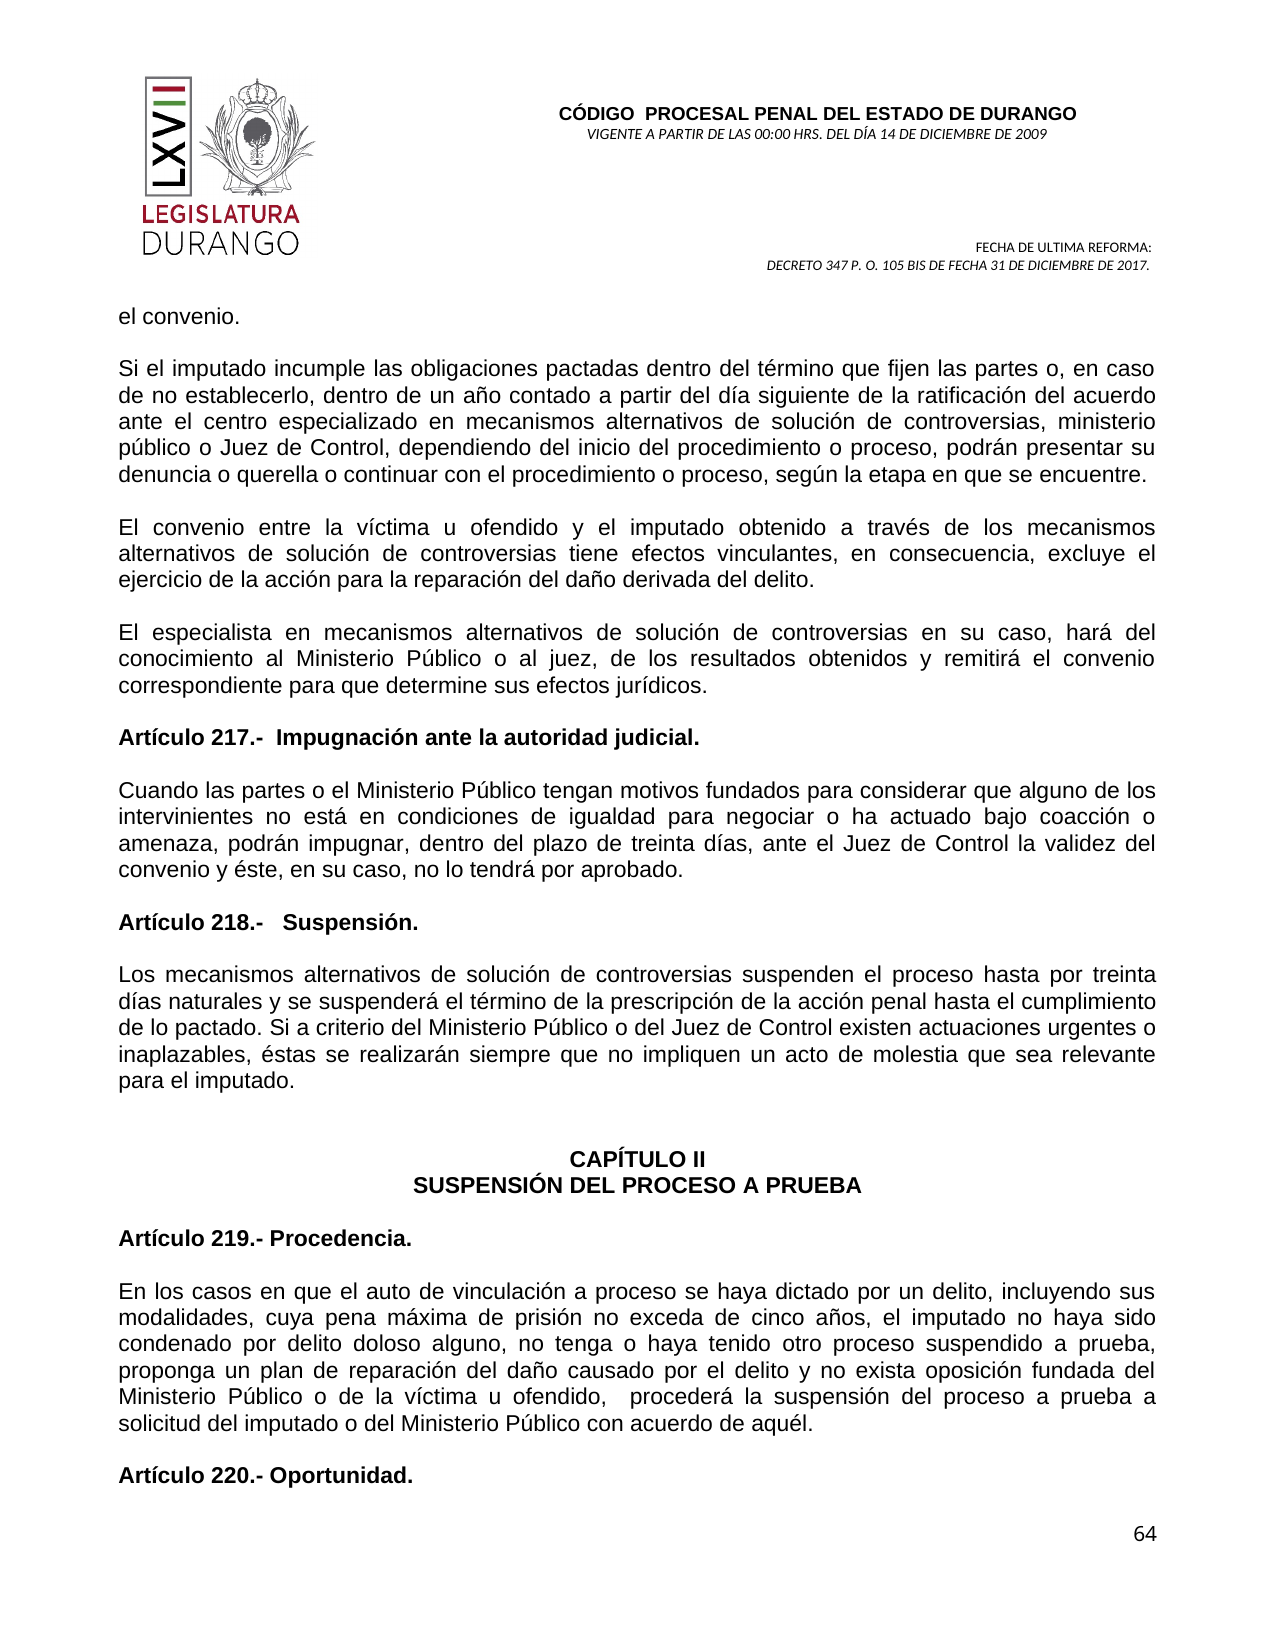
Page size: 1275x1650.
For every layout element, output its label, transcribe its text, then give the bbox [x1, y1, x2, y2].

subtitle SUSPENSIÓN DEL PROCESO A PRUEBA [118, 1172, 1157, 1199]
text Artículo 217.- Impugnación ante la autoridad judicial. [118, 724, 1157, 751]
subtitle CAPÍTULO II [118, 1146, 1157, 1172]
text Artículo 218.- Suspensión. [118, 909, 1157, 935]
text Artículo 220.- Oportunidad. [118, 1462, 1157, 1488]
text Cuando las partes o el Ministerio Público tengan motivos fundados para considerar que alguno de los intervinientes no está en condiciones de igualdad para negociar o ha actuado bajo coacción o amenaza, podrán impugnar, dentro del plazo de treinta días, ante el Juez de Control la validez del convenio y éste, en su caso, no lo tendrá por aprobado. [118, 777, 1157, 882]
text Los mecanismos alternativos de solución de controversias suspenden el proceso hasta por treinta días naturales y se suspenderá el término de la prescripción de la acción penal hasta el cumplimiento de lo pactado. Si a criterio del Ministerio Público o del Juez de Control existen actuaciones urgentes o inaplazables, éstas se realizarán siempre que no impliquen un acto de molestia que sea relevante para el imputado. [118, 961, 1157, 1093]
text En los casos en que el auto de vinculación a proceso se haya dictado por un delito, incluyendo sus modalidades, cuya pena máxima de prisión no exceda de cinco años, el imputado no haya sido condenado por delito doloso alguno, no tenga o haya tenido otro proceso suspendido a prueba, proponga un plan de reparación del daño causado por el delito y no exista oposición fundada del Ministerio Público o de la víctima u ofendido, procederá la suspensión del proceso a prueba a solicitud del imputado o del Ministerio Público con acuerdo de aquél. [118, 1278, 1157, 1436]
text El convenio entre la víctima u ofendido y el imputado obtenido a través de los mecanismos alternativos de solución de controversias tiene efectos vinculantes, en consecuencia, excluye el ejercicio de la acción para la reparación del daño derivada del delito. [118, 513, 1157, 592]
text El especialista en mecanismos alternativos de solución de controversias en su caso, hará del conocimiento al Ministerio Público o al juez, de los resultados obtenidos y remitirá el convenio correspondiente para que determine sus efectos jurídicos. [118, 619, 1157, 698]
text Artículo 219.- Procedencia. [118, 1225, 1157, 1251]
picture [140, 73, 318, 258]
text El cumplimiento de lo acordado extingue la acción penal que será decretada por quien haya aprobado el convenio. [118, 303, 1157, 329]
text Si el imputado incumple las obligaciones pactadas dentro del término que fijen las partes o, en caso de no establecerlo, dentro de un año contado a partir del día siguiente de la ratificación del acuerdo ante el centro especializado en mecanismos alternativos de solución de controversias, ministerio público o Juez de Control, dependiendo del inicio del procedimiento o proceso, podrán presentar su denuncia o querella o continuar con el procedimiento o proceso, según la etapa en que se encuentre. [118, 355, 1157, 487]
